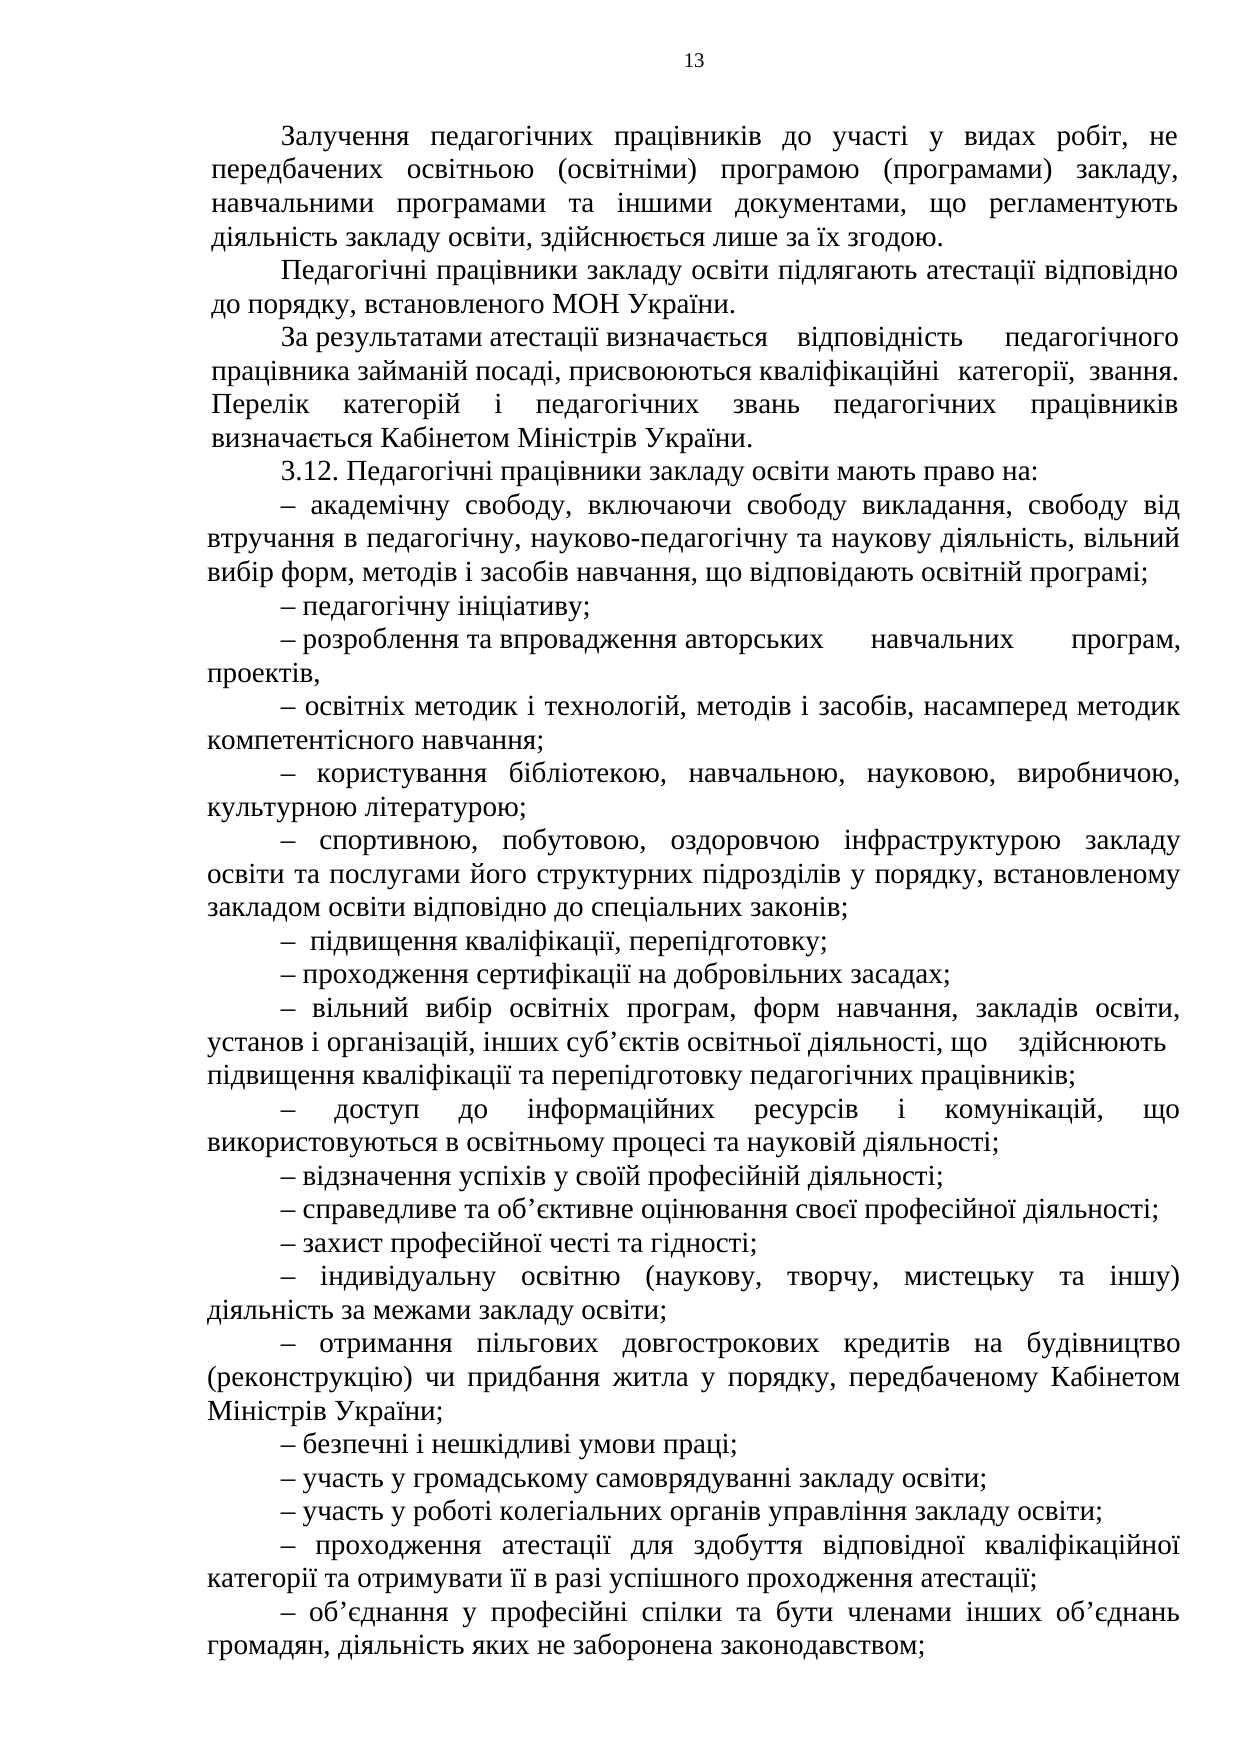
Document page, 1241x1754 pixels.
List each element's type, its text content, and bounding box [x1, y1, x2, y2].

text Педагогічні працівники закладу освіти підлягають атестації відповідно до порядку, встановленого МОН України. [211, 252, 1179, 319]
text 3.12. Педагогічні працівники закладу освіти мають право на: [211, 453, 1179, 487]
text – безпечні і нешкідливі умови праці; [207, 1426, 1181, 1460]
text – проходження сертифікації на добровільних засадах; [207, 957, 1181, 990]
text – відзначення успіхів у своїй професійній діяльності; [207, 1158, 1181, 1191]
text – справедливе та об’єктивне оцінювання своєї професійної діяльності; [207, 1191, 1181, 1225]
text – об’єднання у професійні спілки та бути членами інших об’єднань громадян, діяльність яких не заборонена законодавством; [207, 1594, 1181, 1661]
text – проходження атестації для здобуття відповідної кваліфікаційної категорії та отримувати її в разі успішного проходження атестації; [207, 1527, 1181, 1594]
text – вільний вибір освітніх програм, форм навчання, закладів освіти, установ і організацій, інших суб’єктів освітньої діяльності, що здійснюють підвищення кваліфікації та перепідготовку педагогічних працівників; [207, 990, 1181, 1091]
text – захист професійної честі та гідності; [207, 1225, 1181, 1258]
text – участь у громадському самоврядуванні закладу освіти; [207, 1460, 1181, 1493]
text – користування бібліотекою, навчальною, науковою, виробничою, культурною літературою; [207, 755, 1181, 822]
text Залучення педагогічних працівників до участі у видах робіт, не передбачених освітньою (освітніми) програмою (програмами) закладу, навчальними програмами та іншими документами, що регламентують діяльність закладу освіти, здійснюється лише за їх згодою. [211, 118, 1179, 252]
text – розроблення та впровадження авторських навчальних програм, проектів, [207, 621, 1181, 688]
text – академічну свободу, включаючи свободу викладання, свободу від втручання в педагогічну, науково-педагогічну та наукову діяльність, вільний вибір форм, методів і засобів навчання, що відповідають освітній програмі; [207, 487, 1181, 588]
text – отримання пільгових довгострокових кредитів на будівництво (реконструкцію) чи придбання житла у порядку, передбаченому Кабінетом Міністрів України; [207, 1326, 1181, 1426]
text – підвищення кваліфікації, перепідготовку; [207, 923, 1181, 957]
text – освітніх методик і технологій, методів і засобів, насамперед методик компетентісного навчання; [207, 688, 1181, 755]
text – доступ до інформаційних ресурсів і комунікацій, що використовуються в освітньому процесі та науковій діяльності; [207, 1091, 1181, 1158]
text – індивідуальну освітню (наукову, творчу, мистецьку та іншу) діяльність за межами закладу освіти; [207, 1258, 1181, 1326]
text – участь у роботі колегіальних органів управління закладу освіти; [207, 1493, 1181, 1527]
text – педагогічну ініціативу; [207, 588, 1181, 621]
text – спортивною, побутовою, оздоровчою інфраструктурою закладу освіти та послугами його структурних підрозділів у порядку, встановленому закладом освіти відповідно до спеціальних законів; [207, 822, 1181, 923]
text За результатами атестації визначається відповідність педагогічного працівника займаній посаді, присвоюються кваліфікаційні категорії, звання. Перелік категорій і педагогічних звань педагогічних працівників визначається Кабінетом Міністрів України. [211, 319, 1179, 453]
